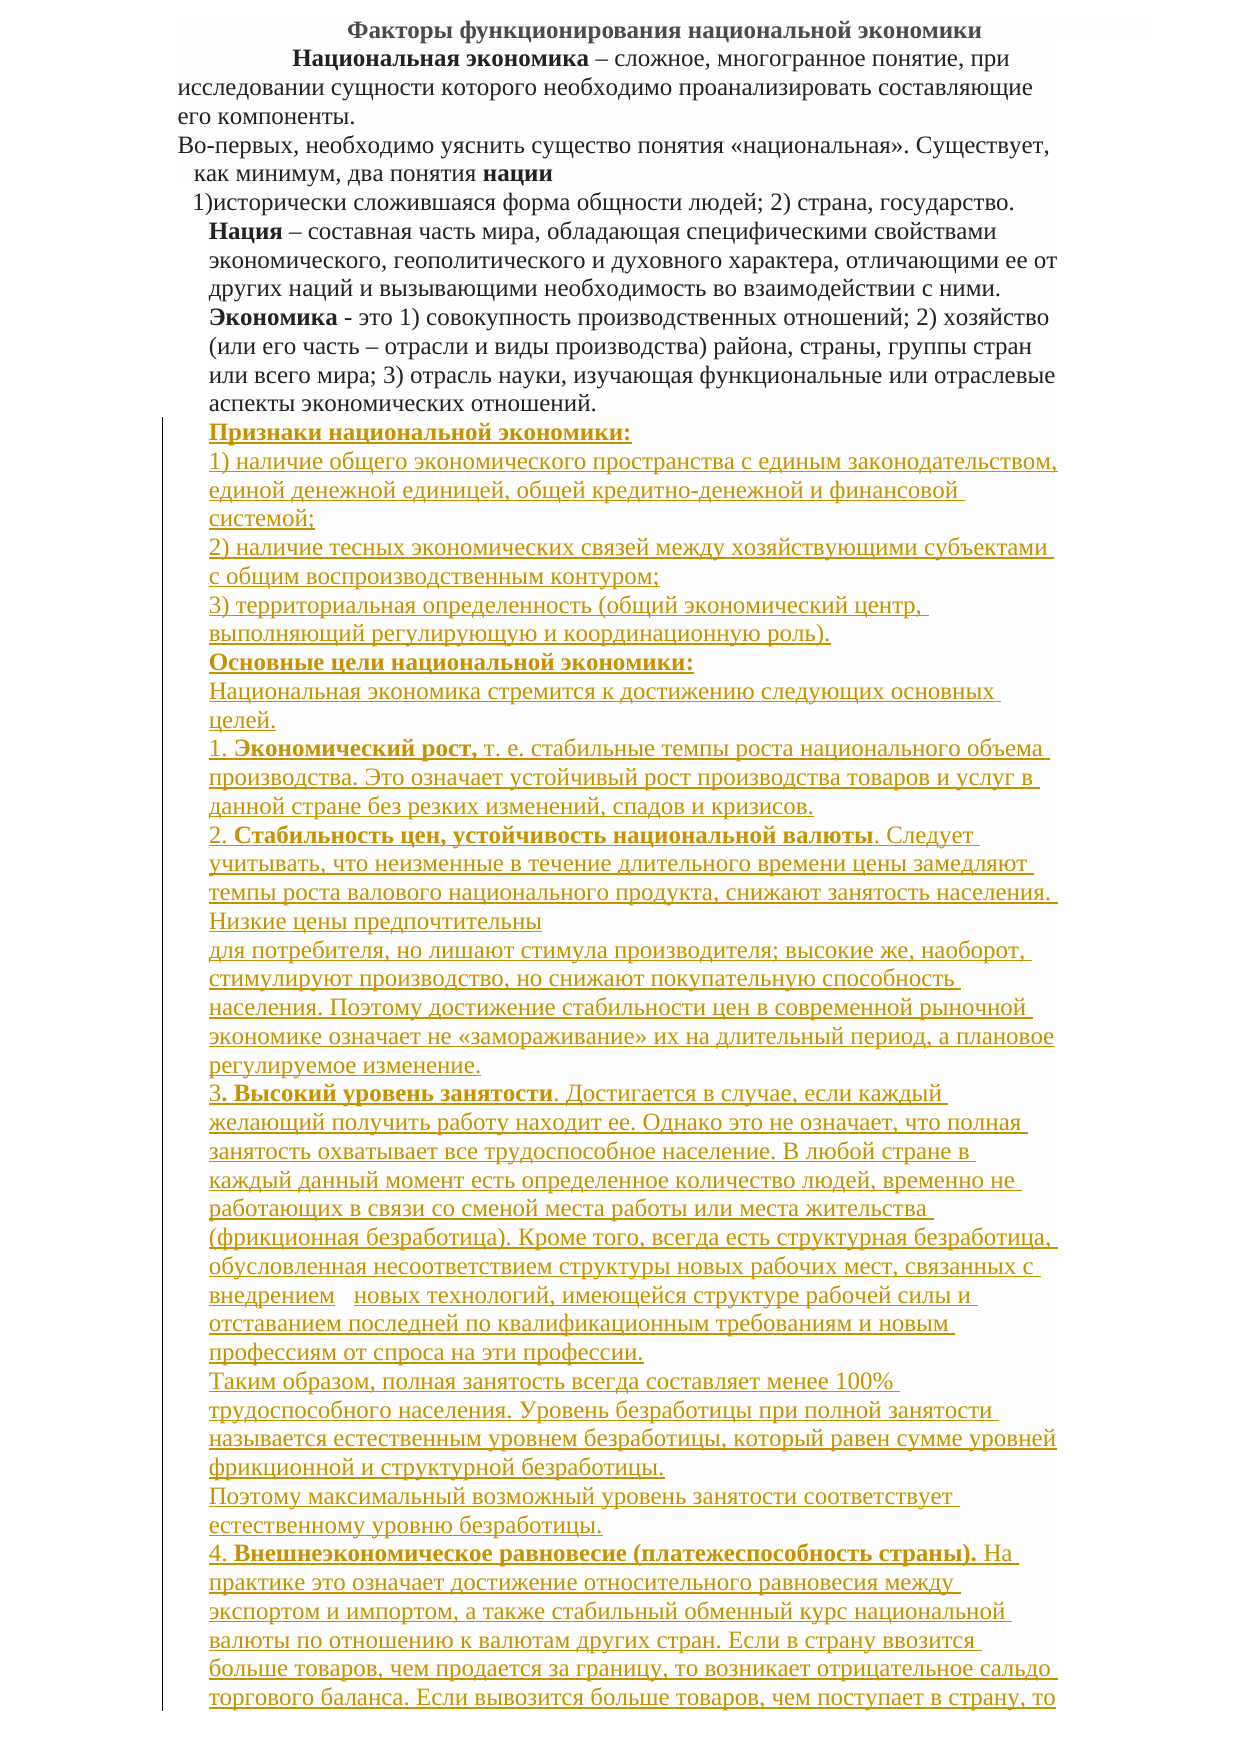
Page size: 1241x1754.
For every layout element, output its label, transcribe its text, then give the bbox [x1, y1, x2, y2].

text (или его часть – отрасли и виды производства) района, страны, группы стран или всего мира; 3) отрасль науки, изучающая функциональные или отраслевые аспекты экономических отношений. [208, 331, 1058, 417]
text Факторы функционирования национальной экономики [177, 15, 1152, 43]
text Национальная экономика – сложное, многогранное понятие, при исследовании сущности которого необходимо проанализировать составляющие его компоненты. [177, 43, 1058, 130]
text 1)исторически сложившаяся форма общности людей; 2) страна, государство. [192, 187, 1058, 216]
text Во-первых, необходимо уяснить существо понятия «национальная». Существует, как минимум, два понятия нации [177, 130, 1058, 187]
text Экономика - это 1) совокупность производственных отношений; 2) хозяйство [208, 302, 1058, 331]
text Нация – составная часть мира, обладающая специфическими свойствами экономического, геополитического и духовного характера, отличающими ее от других наций и вызывающими необходимость во взаимодействии с ними. [208, 216, 1058, 302]
